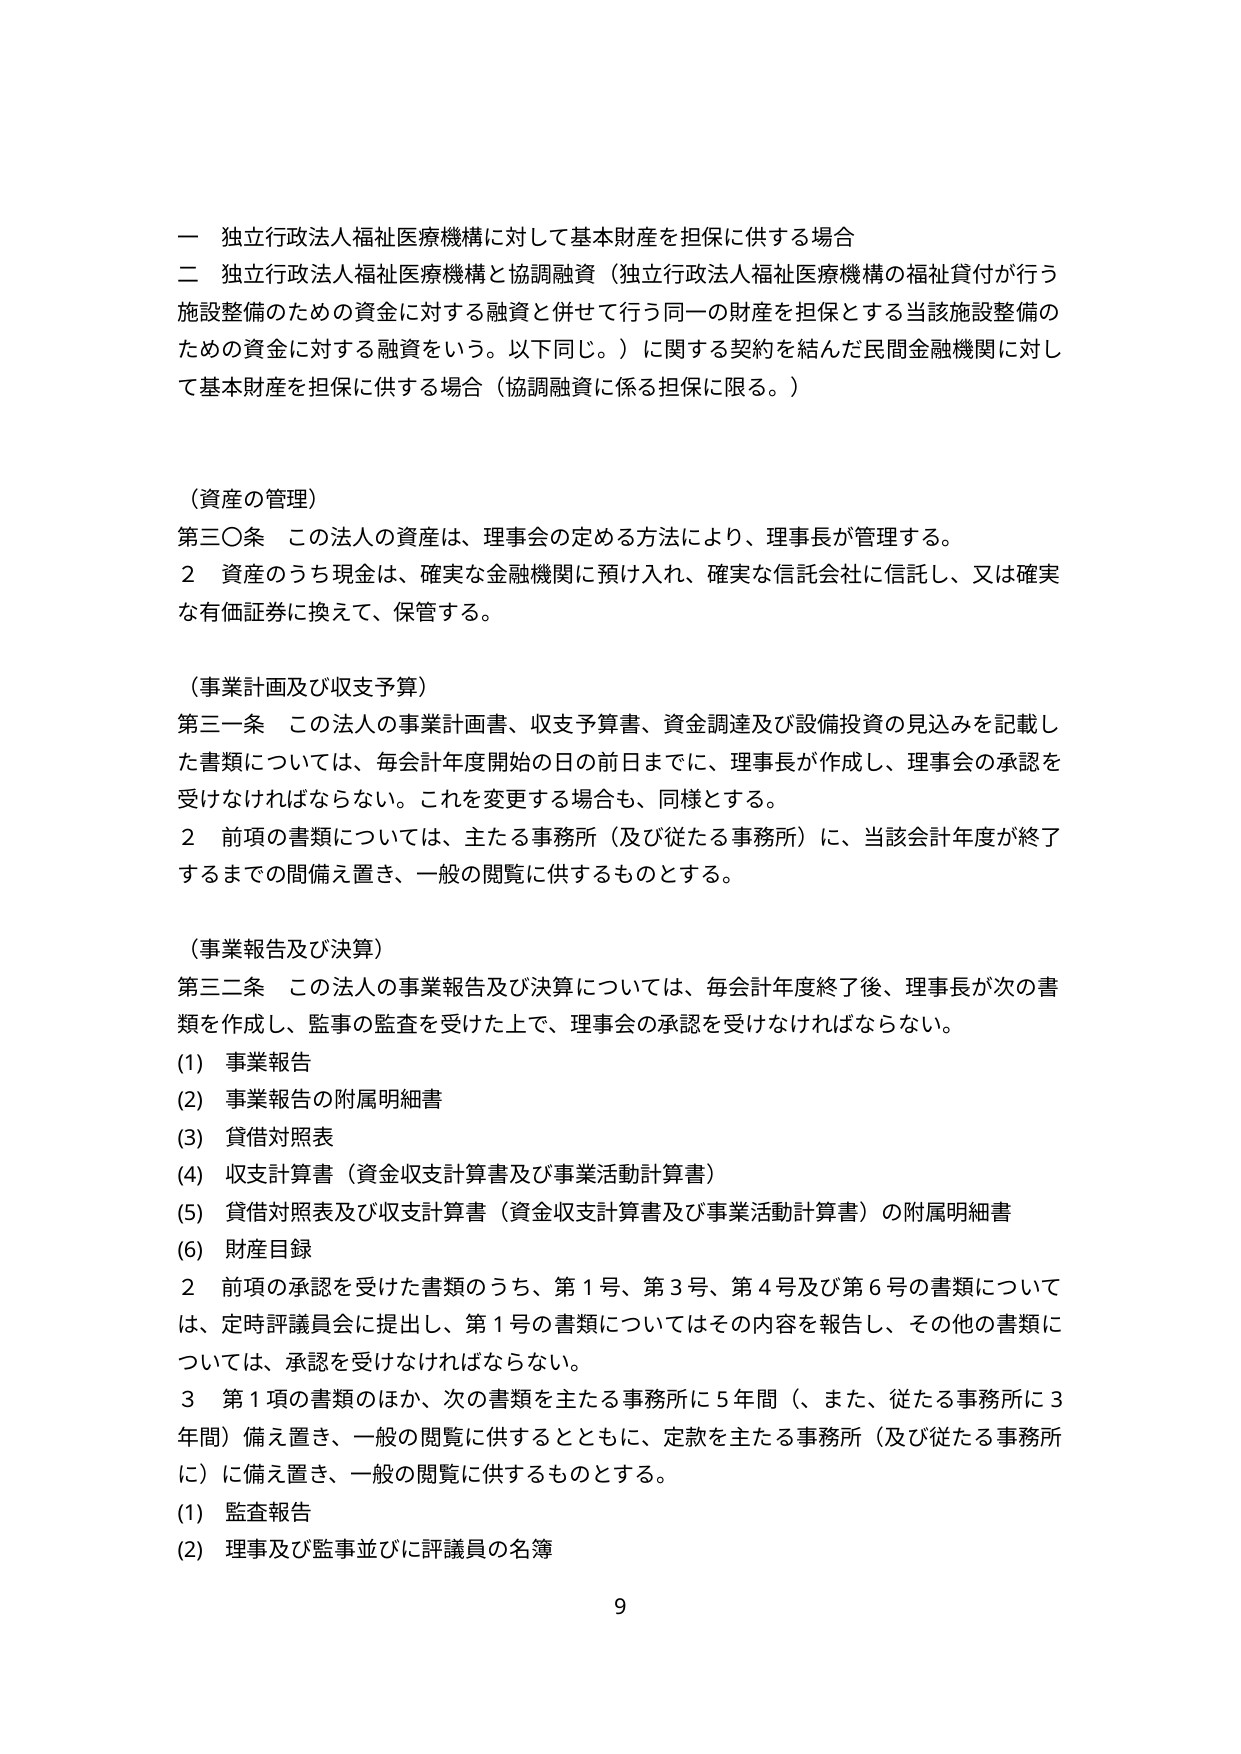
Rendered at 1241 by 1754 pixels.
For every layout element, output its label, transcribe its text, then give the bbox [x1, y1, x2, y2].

text (6) 財産目録 [177, 1229, 1063, 1267]
text ２ 前項の承認を受けた書類のうち、第1号、第3号、第4号及び第6号の書類については、定時評議員会に提出し、第1号の書類についてはその内容を報告し、その他の書類については、承認を受けなければならない。 [177, 1267, 1063, 1379]
text (2) 理事及び監事並びに評議員の名簿 [177, 1529, 1063, 1567]
text 第三〇条 この法人の資産は、理事会の定める方法により、理事長が管理する。 [177, 517, 1063, 554]
text (2) 事業報告の附属明細書 [177, 1079, 1063, 1117]
text （資産の管理） [177, 479, 1063, 517]
text (3) 貸借対照表 [177, 1117, 1063, 1154]
text (4) 収支計算書（資金収支計算書及び事業活動計算書） [177, 1154, 1063, 1192]
text 第三一条 この法人の事業計画書、収支予算書、資金調達及び設備投資の見込みを記載した書類については、毎会計年度開始の日の前日までに、理事長が作成し、理事会の承認を受けなければならない。これを変更する場合も、同様とする。 [177, 704, 1063, 817]
text ２ 資産のうち現金は、確実な金融機関に預け入れ、確実な信託会社に信託し、又は確実な有価証券に換えて、保管する。 [177, 554, 1063, 629]
text ３ 第1項の書類のほか、次の書類を主たる事務所に5年間（、また、従たる事務所に3年間）備え置き、一般の閲覧に供するとともに、定款を主たる事務所（及び従たる事務所に）に備え置き、一般の閲覧に供するものとする。 [177, 1379, 1063, 1492]
text 一 独立行政法人福祉医療機構に対して基本財産を担保に供する場合 [177, 217, 1063, 254]
text (1) 事業報告 [177, 1042, 1063, 1079]
text 第三二条 この法人の事業報告及び決算については、毎会計年度終了後、理事長が次の書類を作成し、監事の監査を受けた上で、理事会の承認を受けなければならない。 [177, 967, 1063, 1042]
text 二 独立行政法人福祉医療機構と協調融資（独立行政法人福祉医療機構の福祉貸付が行う施設整備のための資金に対する融資と併せて行う同一の財産を担保とする当該施設整備のための資金に対する融資をいう。以下同じ。）に関する契約を結んだ民間金融機関に対して基本財産を担保に供する場合（協調融資に係る担保に限る。） [177, 254, 1063, 404]
text (1) 監査報告 [177, 1492, 1063, 1529]
text ２ 前項の書類については、主たる事務所（及び従たる事務所）に、当該会計年度が終了するまでの間備え置き、一般の閲覧に供するものとする。 [177, 817, 1063, 892]
text (5) 貸借対照表及び収支計算書（資金収支計算書及び事業活動計算書）の附属明細書 [177, 1192, 1063, 1229]
text （事業報告及び決算） [177, 929, 1063, 967]
text （事業計画及び収支予算） [177, 667, 1063, 704]
